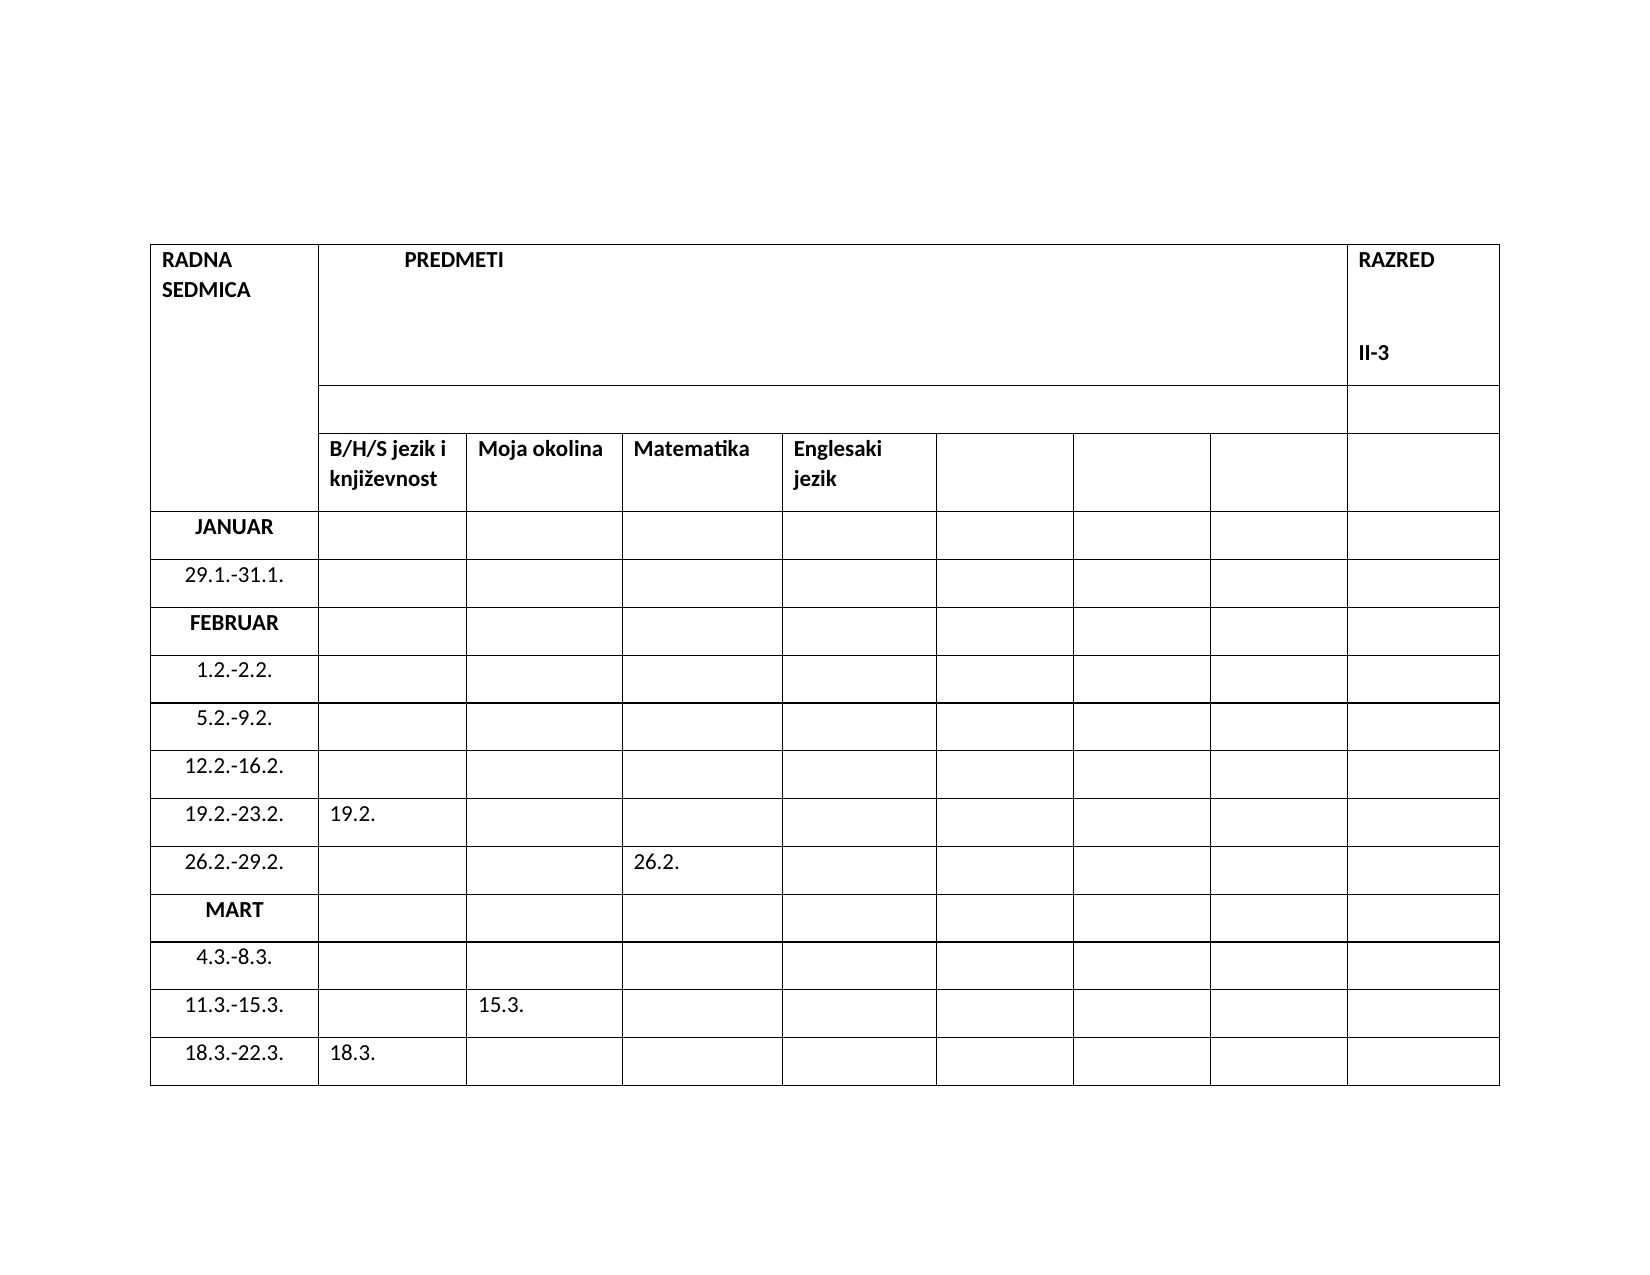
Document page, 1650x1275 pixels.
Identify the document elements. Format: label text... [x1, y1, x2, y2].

table_cell [1348, 386, 1499, 433]
table_cell [1211, 512, 1347, 559]
table_cell [1348, 704, 1499, 750]
table_cell [783, 656, 936, 702]
table_cell [1348, 656, 1499, 702]
table_cell [319, 943, 466, 989]
table_cell [1211, 608, 1347, 654]
table_cell [1348, 895, 1499, 941]
table_cell 19.2.-23.2. [151, 799, 318, 846]
table_cell [1074, 608, 1210, 654]
table_cell 18.3.-22.3. [151, 1038, 318, 1085]
table_cell [783, 608, 936, 654]
table_cell [1348, 943, 1499, 989]
table_cell [937, 512, 1073, 559]
table_cell [319, 512, 466, 559]
table_cell [783, 943, 936, 989]
table_cell [623, 799, 782, 846]
table_cell 11.3.-15.3. [151, 990, 318, 1037]
table_cell [1348, 847, 1499, 894]
table_cell [1348, 512, 1499, 559]
table_cell [1348, 1038, 1499, 1085]
table_cell 12.2.-16.2. [151, 751, 318, 798]
table_cell [319, 386, 1347, 433]
table_cell [467, 943, 622, 989]
table_cell [937, 704, 1073, 750]
table_header RADNA SEDMICA [151, 245, 318, 511]
table_cell [937, 799, 1073, 846]
table_header RAZRED II-3 [1348, 245, 1499, 385]
table_cell 26.2. [623, 847, 782, 894]
table_cell [319, 656, 466, 702]
table_cell [1211, 895, 1347, 941]
table_cell [467, 608, 622, 654]
table_cell [1348, 990, 1499, 1037]
table_cell [1348, 751, 1499, 798]
table_cell 18.3. [319, 1038, 466, 1085]
table_cell [783, 751, 936, 798]
table_cell [1074, 799, 1210, 846]
table_cell [1074, 656, 1210, 702]
table_cell [783, 512, 936, 559]
table_cell [1211, 799, 1347, 846]
table_cell [467, 847, 622, 894]
table_cell [319, 704, 466, 750]
table_cell [1348, 560, 1499, 607]
table_cell 19.2. [319, 799, 466, 846]
table_cell [1211, 704, 1347, 750]
table_cell [467, 1038, 622, 1085]
table_cell [1348, 608, 1499, 654]
table_cell [937, 434, 1073, 511]
table_cell [1074, 943, 1210, 989]
table_cell [623, 990, 782, 1037]
table_cell [467, 895, 622, 941]
table_cell [937, 847, 1073, 894]
table_cell 15.3. [467, 990, 622, 1037]
table_cell [1074, 895, 1210, 941]
table_cell [937, 1038, 1073, 1085]
table_cell [1074, 847, 1210, 894]
table_cell 4.3.-8.3. [151, 943, 318, 989]
table_cell [623, 512, 782, 559]
table_cell Moja okolina [467, 434, 622, 511]
table_cell [1074, 434, 1210, 511]
table_cell [623, 751, 782, 798]
table_cell [1074, 751, 1210, 798]
table_cell Matematika [623, 434, 782, 511]
table_cell [1074, 512, 1210, 559]
table_header PREDMETI [319, 245, 1347, 385]
table_cell [783, 1038, 936, 1085]
table_cell MART [151, 895, 318, 941]
table_cell [623, 656, 782, 702]
table_cell [783, 704, 936, 750]
table_cell [623, 895, 782, 941]
table_cell [319, 560, 466, 607]
table_cell [623, 608, 782, 654]
table_cell [1211, 943, 1347, 989]
table_cell [319, 847, 466, 894]
table_cell [783, 560, 936, 607]
table_cell [1074, 704, 1210, 750]
table_cell [937, 751, 1073, 798]
table_cell 26.2.-29.2. [151, 847, 318, 894]
table_cell [937, 990, 1073, 1037]
table_cell [467, 656, 622, 702]
table_cell [937, 943, 1073, 989]
table_cell [1074, 560, 1210, 607]
table_cell [1074, 1038, 1210, 1085]
table_cell [1211, 990, 1347, 1037]
table_cell [1211, 560, 1347, 607]
table_cell [1211, 656, 1347, 702]
table_cell [783, 799, 936, 846]
table_cell [783, 895, 936, 941]
table_cell [467, 512, 622, 559]
table_cell [319, 895, 466, 941]
table_cell [783, 990, 936, 1037]
table_cell [319, 608, 466, 654]
table_cell [623, 560, 782, 607]
table_cell [937, 895, 1073, 941]
table_cell 1.2.-2.2. [151, 656, 318, 702]
table_cell [937, 608, 1073, 654]
table_cell [467, 560, 622, 607]
table_cell [1074, 990, 1210, 1037]
table_cell [783, 847, 936, 894]
table_cell 29.1.-31.1. [151, 560, 318, 607]
table_cell [623, 704, 782, 750]
table_cell [1348, 434, 1499, 511]
table_cell [1211, 1038, 1347, 1085]
table_cell [623, 1038, 782, 1085]
table_cell [1211, 847, 1347, 894]
table_cell [467, 704, 622, 750]
table_cell [937, 656, 1073, 702]
table_cell FEBRUAR [151, 608, 318, 654]
table_cell [1348, 799, 1499, 846]
table_cell B/H/S jezik i književnost [319, 434, 466, 511]
table_cell [467, 799, 622, 846]
table_cell [937, 560, 1073, 607]
table_cell JANUAR [151, 512, 318, 559]
table_cell [319, 990, 466, 1037]
table_cell [467, 751, 622, 798]
table_cell [319, 751, 466, 798]
table_cell [623, 943, 782, 989]
table_cell [1211, 434, 1347, 511]
table_cell [1211, 751, 1347, 798]
table_cell Englesaki jezik [783, 434, 936, 511]
table_cell 5.2.-9.2. [151, 704, 318, 750]
